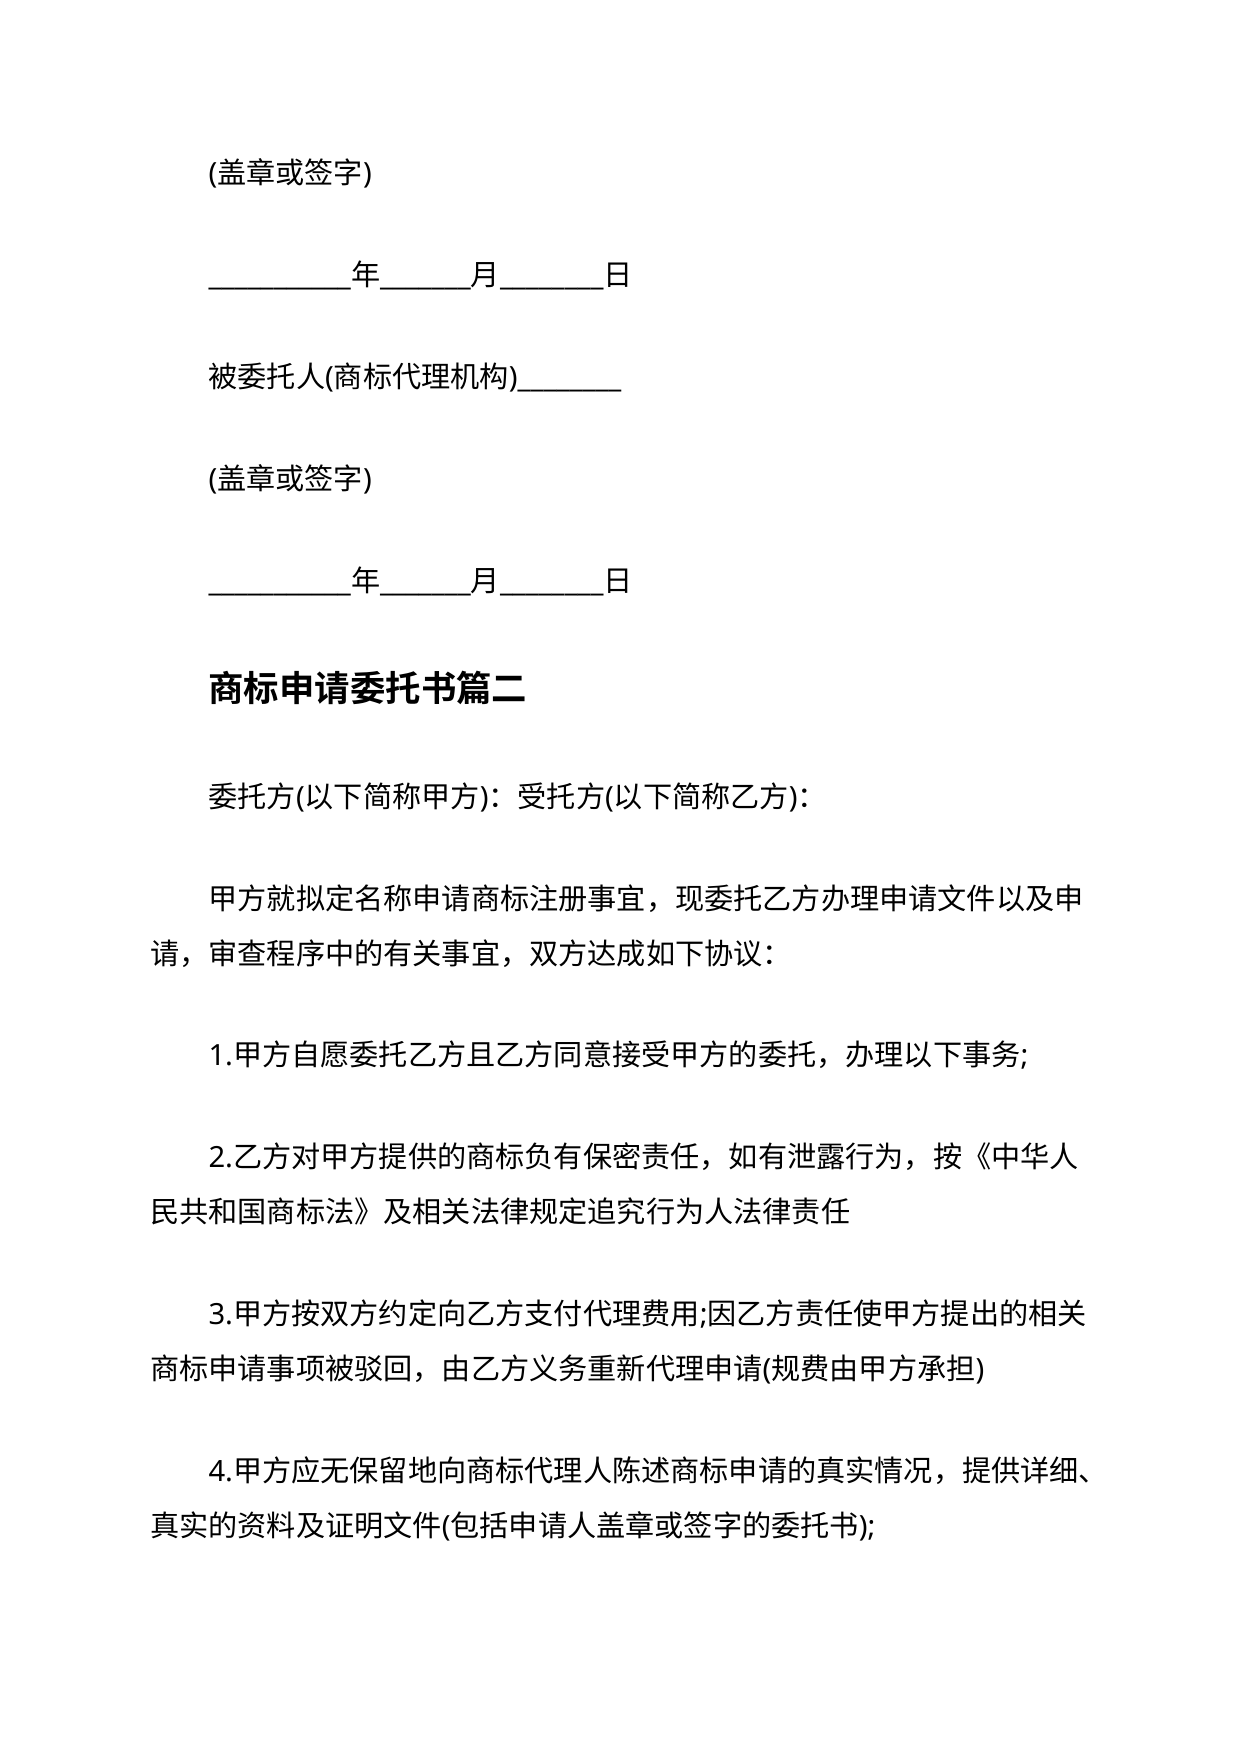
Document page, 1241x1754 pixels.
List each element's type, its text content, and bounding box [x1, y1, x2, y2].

text ___________年_______月________日 [150, 558, 1090, 600]
text 甲方就拟定名称申请商标注册事宜，现委托乙方办理申请文件以及申请，审查程序中的有关事宜，双方达成如下协议： [150, 875, 1090, 972]
text (盖章或签字) [150, 150, 1090, 192]
text 1.甲方自愿委托乙方且乙方同意接受甲方的委托，办理以下事务; [150, 1032, 1090, 1074]
text ___________年_______月________日 [150, 252, 1090, 294]
text 2.乙方对甲方提供的商标负有保密责任，如有泄露行为，按《中华人民共和国商标法》及相关法律规定追究行为人法律责任 [150, 1134, 1090, 1231]
text 委托方(以下简称甲方)：受托方(以下简称乙方)： [150, 773, 1090, 816]
text 被委托人(商标代理机构)________ [150, 354, 1090, 396]
text 4.甲方应无保留地向商标代理人陈述商标申请的真实情况，提供详细、真实的资料及证明文件(包括申请人盖章或签字的委托书); [150, 1448, 1090, 1545]
text (盖章或签字) [150, 456, 1090, 498]
text 商标申请委托书篇二 [150, 660, 1090, 711]
text 3.甲方按双方约定向乙方支付代理费用;因乙方责任使甲方提出的相关商标申请事项被驳回，由乙方义务重新代理申请(规费由甲方承担) [150, 1291, 1090, 1388]
